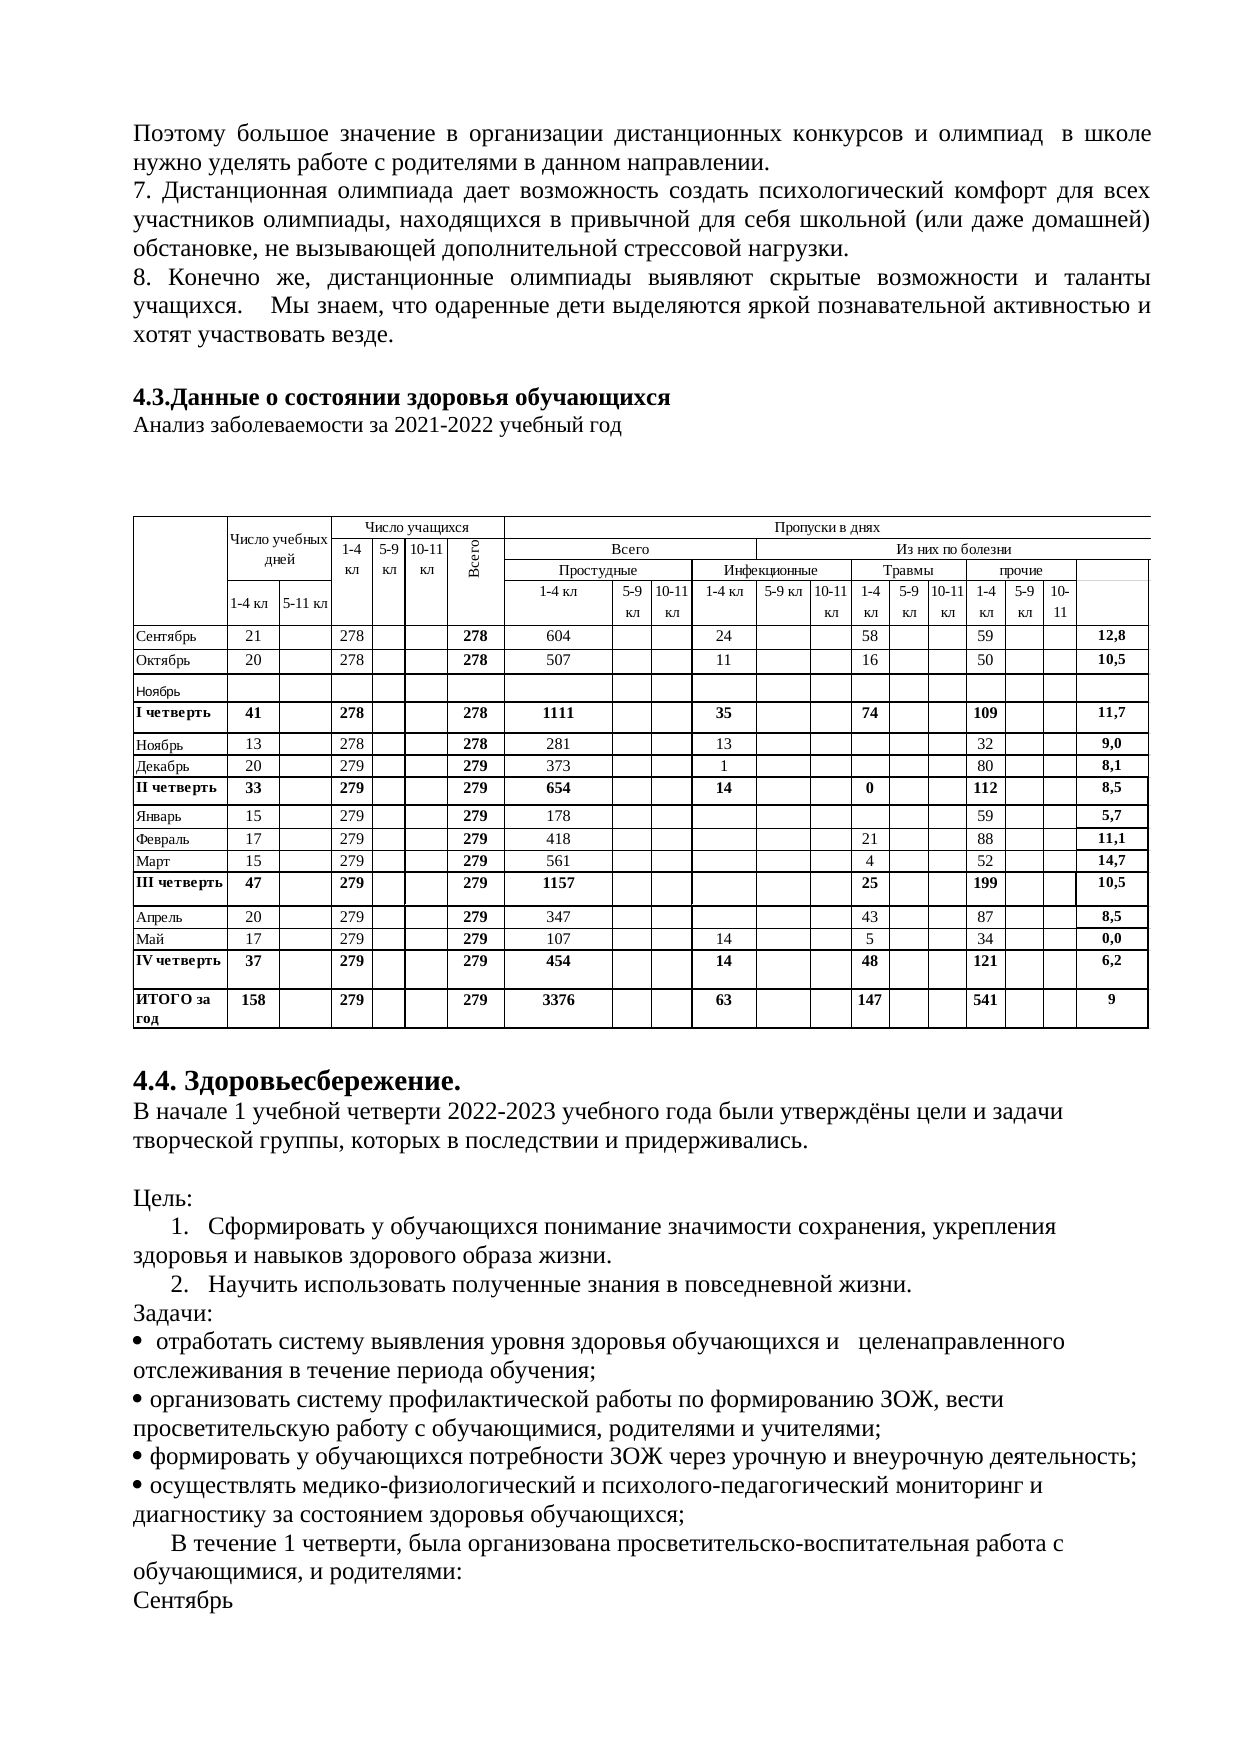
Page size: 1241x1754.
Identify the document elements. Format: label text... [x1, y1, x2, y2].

text организовать систему профилактической работы по формированию ЗОЖ, вести просветительскую работу с обучающимися, родителями и учителями; [133, 1384, 1152, 1441]
text Цель: [133, 1183, 1152, 1211]
text 4.4. Здоровьесбережение. [133, 1063, 1152, 1096]
text Задачи: [133, 1298, 1152, 1326]
text Анализ заболеваемости за 2021-2022 учебный год [133, 411, 1152, 437]
text 4.3.Данные о состоянии здоровья обучающихся [133, 382, 1152, 411]
text осуществлять медико-физиологический и психолого-педагогический мониторинг и диагностику за состоянием здоровья обучающихся; [133, 1470, 1152, 1528]
text 8. Конечно же, дистанционные олимпиады выявляют скрытые возможности и таланты учащихся. Мы знаем, что одаренные дети выделяются яркой познавательной активностью и хотят участвовать везде. [133, 262, 1152, 348]
text 7. Дистанционная олимпиада дает возможность создать психологический комфорт для всех участников олимпиады, находящихся в привычной для себя школьной (или даже домашней) обстановке, не вызывающей дополнительной стрессовой нагрузки. [133, 176, 1152, 262]
text В течение 1 четверти, была организована просветительско-воспитательная работа с обучающимися, и родителями: [133, 1528, 1152, 1585]
text формировать у обучающихся потребности ЗОЖ через урочную и внеурочную деятельность; [133, 1441, 1152, 1470]
text отработать систему выявления уровня здоровья обучающихся и целенаправленного отслеживания в течение периода обучения; [133, 1326, 1152, 1384]
list Сформировать у обучающихся понимание значимости сохранения, укрепления [170, 1211, 1152, 1240]
text здоровья и навыков здорового образа жизни. [133, 1240, 1152, 1269]
text В начале 1 учебной четверти 2022-2023 учебного года были утверждёны цели и задачи творческой группы, которых в последствии и придерживались. [133, 1096, 1152, 1154]
text Сентябрь [133, 1585, 1152, 1614]
list Научить использовать полученные знания в повседневной жизни. [170, 1269, 1152, 1298]
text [133, 118, 1152, 176]
